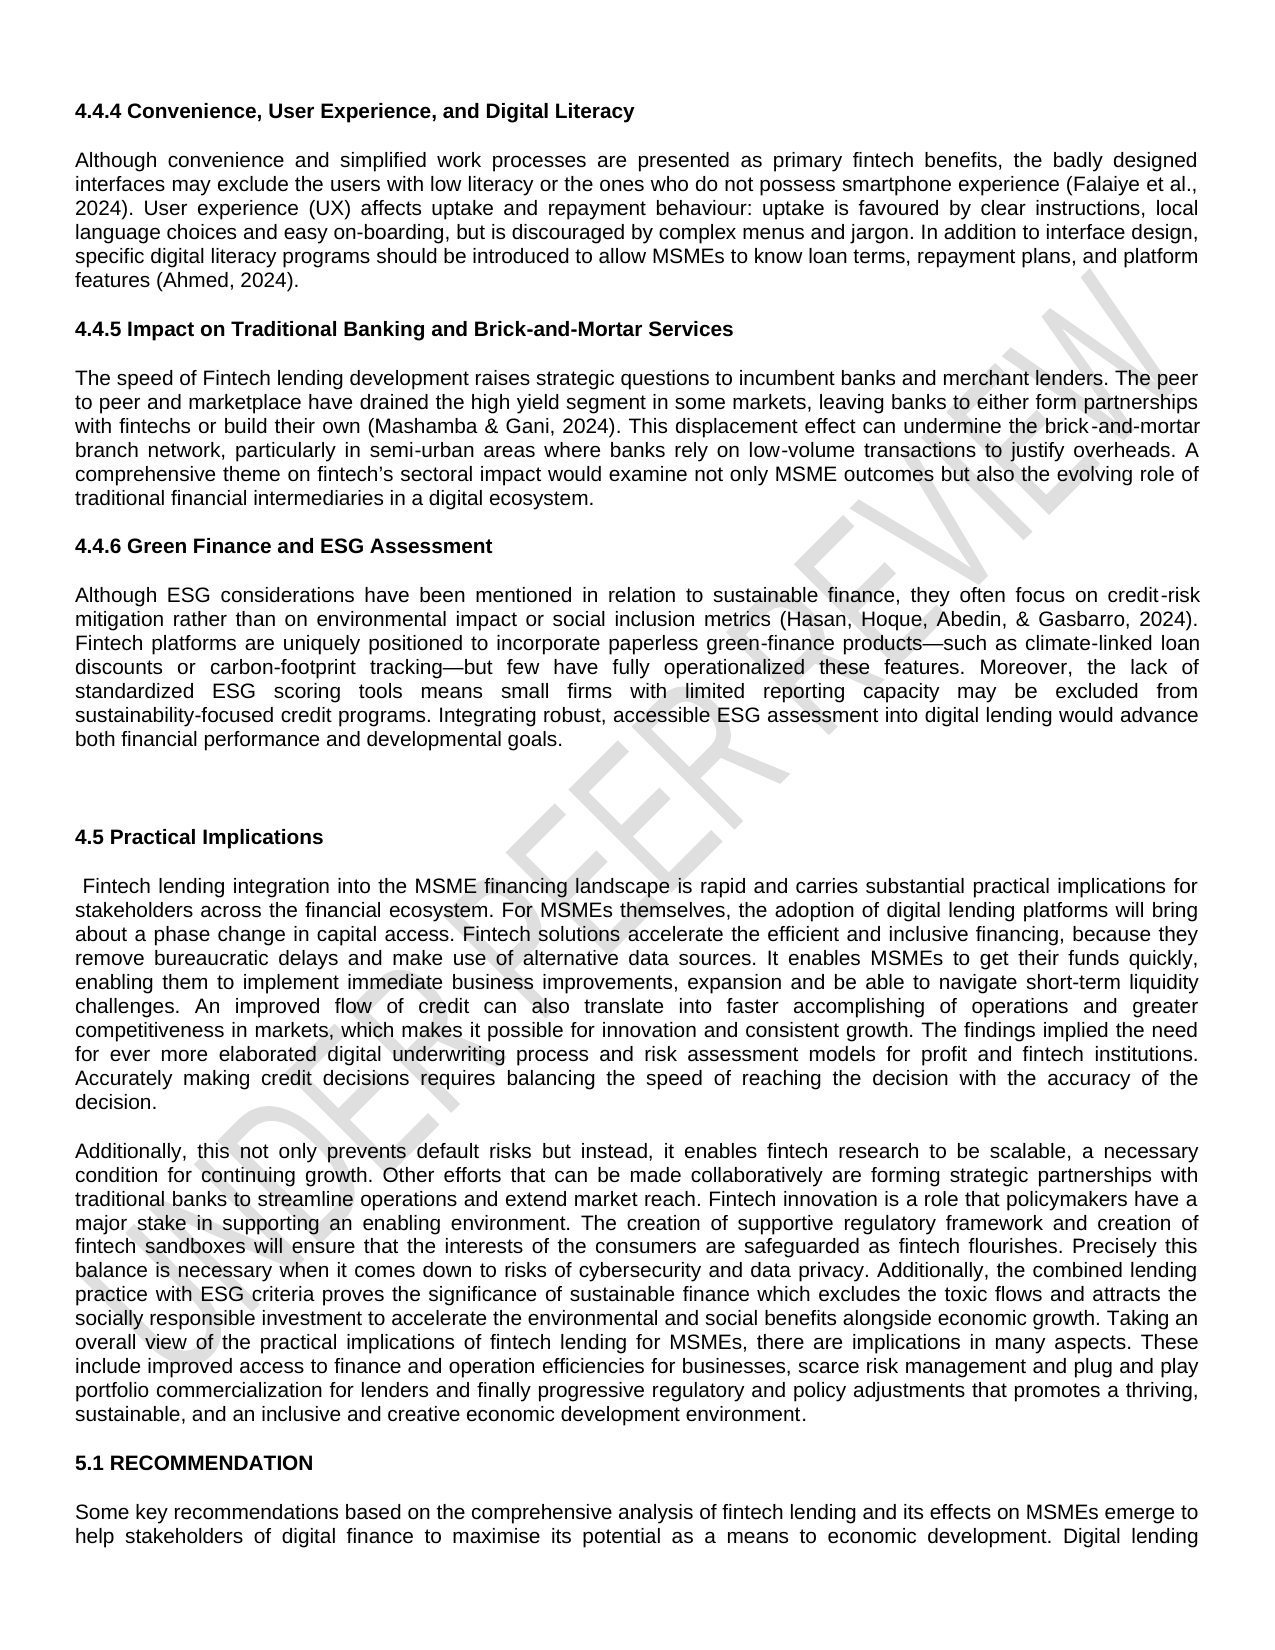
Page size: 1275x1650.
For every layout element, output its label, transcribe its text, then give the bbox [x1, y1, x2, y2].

text The speed of Fintech lending development raises strategic questions to incumbent banks and merchant lenders. The peer to peer and marketplace have drained the high yield segment in some markets, leaving banks to either form partnerships with fintechs or build their own (Mashamba & Gani, 2024). This displacement effect can undermine the brick-and-mortar branch network, particularly in semi-urban areas where banks rely on low-volume transactions to justify overheads. A comprehensive theme on fintech’s sectoral impact would examine not only MSME outcomes but also the evolving role of traditional financial intermediaries in a digital ecosystem. [75, 366, 1200, 509]
text Fintech lending integration into the MSME financing landscape is rapid and carries substantial practical implications for stakeholders across the financial ecosystem. For MSMEs themselves, the adoption of digital lending platforms will bring about a phase change in capital access. Fintech solutions accelerate the efficient and inclusive financing, because they remove bureaucratic delays and make use of alternative data sources. It enables MSMEs to get their funds quickly, enabling them to implement immediate business improvements, expansion and be able to navigate short-term liquidity challenges. An improved flow of credit can also translate into faster accomplishing of operations and greater competitiveness in markets, which makes it possible for innovation and consistent growth. The findings implied the need for ever more elaborated digital underwriting process and risk assessment models for profit and fintech institutions. Accurately making credit decisions requires balancing the speed of reaching the decision with the accuracy of the decision. [75, 874, 1200, 1113]
text 5.1 RECOMMENDATION [75, 1451, 1200, 1475]
text 4.4.4 Convenience, User Experience, and Digital Literacy [75, 99, 1200, 123]
text 4.4.6 Green Finance and ESG Assessment [75, 534, 1200, 558]
text 4.5 Practical Implications [75, 825, 1200, 849]
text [75, 1500, 1200, 1548]
text Although ESG considerations have been mentioned in relation to sustainable finance, they often focus on credit-risk mitigation rather than on environmental impact or social inclusion metrics (Hasan, Hoque, Abedin, & Gasbarro, 2024). Fintech platforms are uniquely positioned to incorporate paperless green-finance products—such as climate-linked loan discounts or carbon-footprint tracking—but few have fully operationalized these features. Moreover, the lack of standardized ESG scoring tools means small firms with limited reporting capacity may be excluded from sustainability-focused credit programs. Integrating robust, accessible ESG assessment into digital lending would advance both financial performance and developmental goals. [75, 583, 1200, 751]
text 4.4.5 Impact on Traditional Banking and Brick-and-Mortar Services [75, 317, 1200, 341]
text Additionally, this not only prevents default risks but instead, it enables fintech research to be scalable, a necessary condition for continuing growth. Other efforts that can be made collaboratively are forming strategic partnerships with traditional banks to streamline operations and extend market reach. Fintech innovation is a role that policymakers have a major stake in supporting an enabling environment. The creation of supportive regulatory framework and creation of fintech sandboxes will ensure that the interests of the consumers are safeguarded as fintech flourishes. Precisely this balance is necessary when it comes down to risks of cybersecurity and data privacy. Additionally, the combined lending practice with ESG criteria proves the significance of sustainable finance which excludes the toxic flows and attracts the socially responsible investment to accelerate the environmental and social benefits alongside economic growth. Taking an overall view of the practical implications of fintech lending for MSMEs, there are implications in many aspects. These include improved access to finance and operation efficiencies for businesses, scarce risk management and plug and play portfolio commercialization for lenders and finally progressive regulatory and policy adjustments that promotes a thriving, sustainable, and an inclusive and creative economic development environment. [75, 1138, 1200, 1426]
text Although convenience and simplified work processes are presented as primary fintech benefits, the badly designed interfaces may exclude the users with low literacy or the ones who do not possess smartphone experience (Falaiye et al., 2024). User experience (UX) affects uptake and repayment behaviour: uptake is favoured by clear instructions, local language choices and easy on-boarding, but is discouraged by complex menus and jargon. In addition to interface design, specific digital literacy programs should be introduced to allow MSMEs to know loan terms, repayment plans, and platform features (Ahmed, 2024). [75, 148, 1200, 292]
